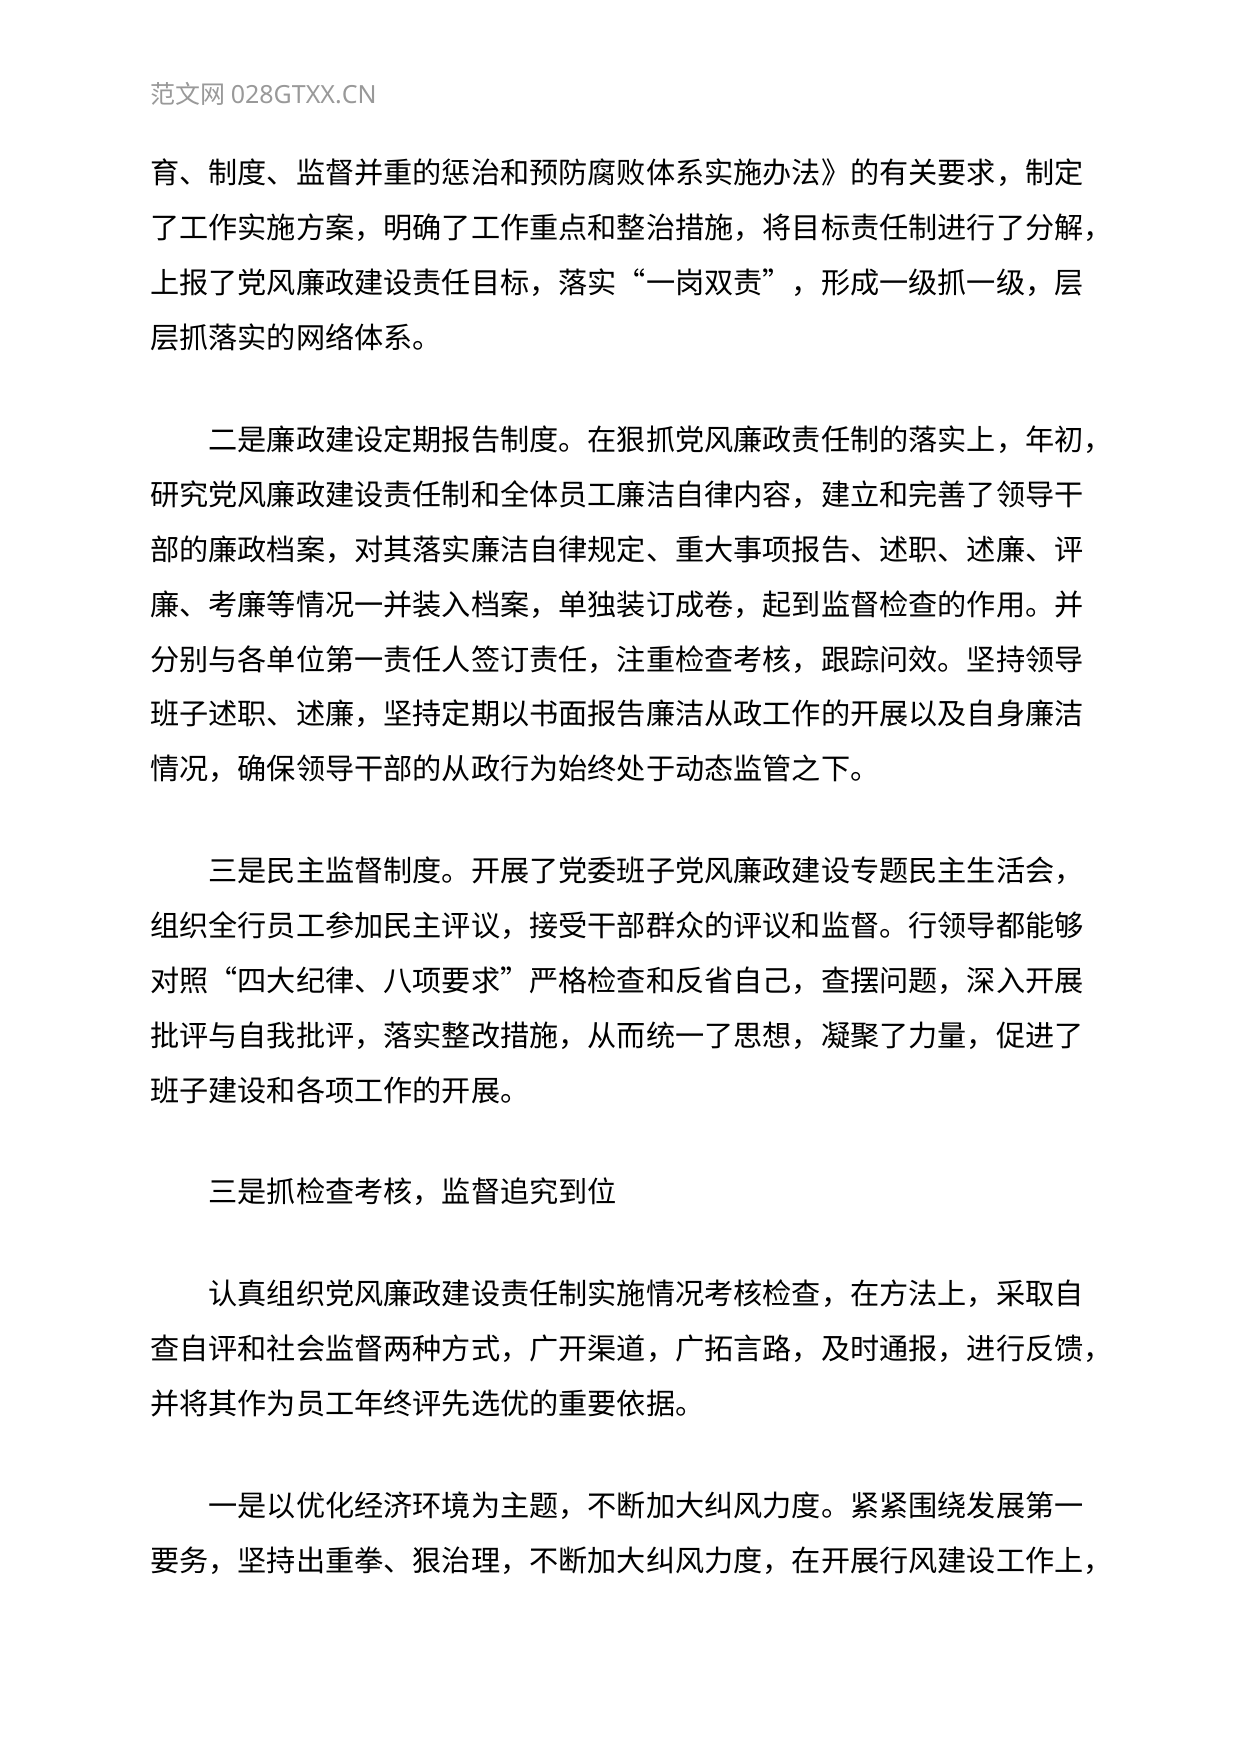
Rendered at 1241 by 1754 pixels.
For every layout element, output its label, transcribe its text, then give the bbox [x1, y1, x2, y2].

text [150, 1482, 1090, 1579]
text 认真组织党风廉政建设责任制实施情况考核检查，在方法上，采取自查自评和社会监督两种方式，广开渠道，广拓言路，及时通报，进行反馈，并将其作为员工年终评先选优的重要依据。 [150, 1271, 1090, 1423]
text 二是廉政建设定期报告制度。在狠抓党风廉政责任制的落实上，年初，研究党风廉政建设责任制和全体员工廉洁自律内容，建立和完善了领导干部的廉政档案，对其落实廉洁自律规定、重大事项报告、述职、述廉、评廉、考廉等情况一并装入档案，单独装订成卷，起到监督检查的作用。并分别与各单位第一责任人签订责任，注重检查考核，跟踪问效。坚持领导班子述职、述廉，坚持定期以书面报告廉洁从政工作的开展以及自身廉洁情况，确保领导干部的从政行为始终处于动态监管之下。 [150, 416, 1090, 788]
text 三是抓检查考核，监督追究到位 [150, 1169, 1090, 1211]
text 三是民主监督制度。开展了党委班子党风廉政建设专题民主生活会，组织全行员工参加民主评议，接受干部群众的评议和监督。行领导都能够对照“四大纪律、八项要求”严格检查和反省自己，查摆问题，深入开展批评与自我批评，落实整改措施，从而统一了思想，凝聚了力量，促进了班子建设和各项工作的开展。 [150, 848, 1090, 1109]
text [150, 150, 1090, 357]
